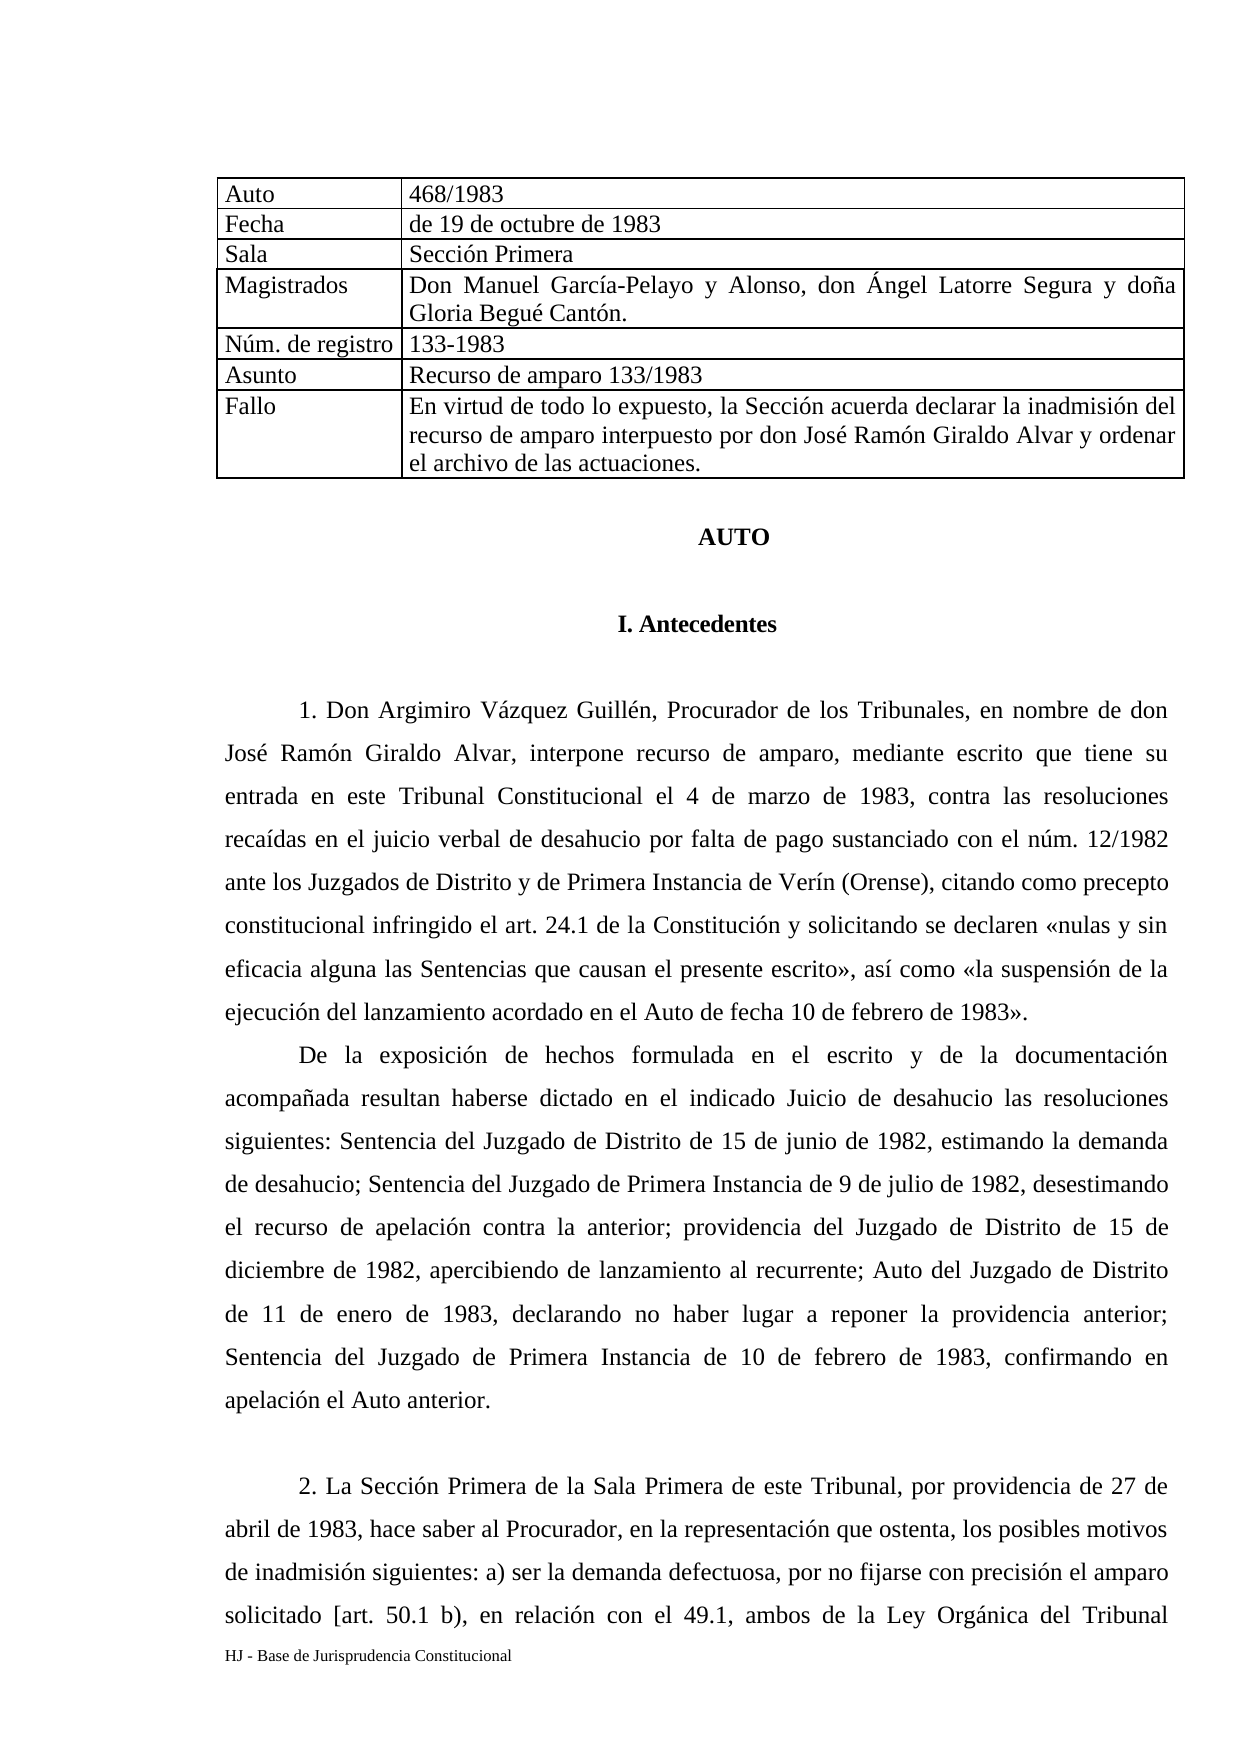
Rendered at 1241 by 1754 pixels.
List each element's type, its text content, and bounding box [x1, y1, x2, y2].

text 1. Don Argimiro Vázquez Guillén, Procurador de los Tribunales, en nombre de don José Ramón Giraldo Alvar, interpone recurso de amparo, mediante escrito que tiene su entrada en este Tribunal Constitucional el 4 de marzo de 1983, contra las resoluciones recaídas en el juicio verbal de desahucio por falta de pago sustanciado con el núm. 12/1982 ante los Juzgados de Distrito y de Primera Instancia de Verín (Orense), citando como precepto constitucional infringido el art. 24.1 de la Constitución y solicitando se declaren «nulas y sin eficacia alguna las Sentencias que causan el presente escrito», así como «la suspensión de la ejecución del lanzamiento acordado en el Auto de fecha 10 de febrero de 1983». [224, 695, 1169, 1026]
table_cell Asunto [218, 360, 401, 389]
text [224, 1471, 1169, 1629]
table_cell 133-1983 [403, 329, 1183, 358]
table_cell Magistrados [218, 270, 401, 327]
table_cell Fecha [218, 209, 401, 238]
text AUTO [224, 522, 1169, 551]
table_cell Recurso de amparo 133/1983 [403, 360, 1183, 389]
table_header 468/1983 [402, 179, 1184, 207]
table_header Auto [218, 179, 401, 207]
table_cell Núm. de registro [218, 329, 401, 358]
text De la exposición de hechos formulada en el escrito y de la documentación acompañada resultan haberse dictado en el indicado Juicio de desahucio las resoluciones siguientes: Sentencia del Juzgado de Distrito de 15 de junio de 1982, estimando la demanda de desahucio; Sentencia del Juzgado de Primera Instancia de 9 de julio de 1982, desestimando el recurso de apelación contra la anterior; providencia del Juzgado de Distrito de 15 de diciembre de 1982, apercibiendo de lanzamiento al recurrente; Auto del Juzgado de Distrito de 11 de enero de 1983, declarando no haber lugar a reponer la providencia anterior; Sentencia del Juzgado de Primera Instancia de 10 de febrero de 1983, confirmando en apelación el Auto anterior. [224, 1040, 1169, 1414]
table_cell En virtud de todo lo expuesto, la Sección acuerda declarar la inadmisión del recurso de amparo interpuesto por don José Ramón Giraldo Alvar y ordenar el archivo de las actuaciones. [403, 391, 1183, 477]
table_cell Don Manuel García-Pelayo y Alonso, don Ángel Latorre Segura y doña Gloria Begué Cantón. [403, 270, 1183, 327]
table_cell Sección Primera [402, 240, 1184, 268]
text I. Antecedentes [224, 609, 1169, 637]
table_cell Fallo [218, 391, 401, 477]
table_cell Sala [218, 240, 401, 268]
table_cell de 19 de octubre de 1983 [402, 209, 1184, 238]
